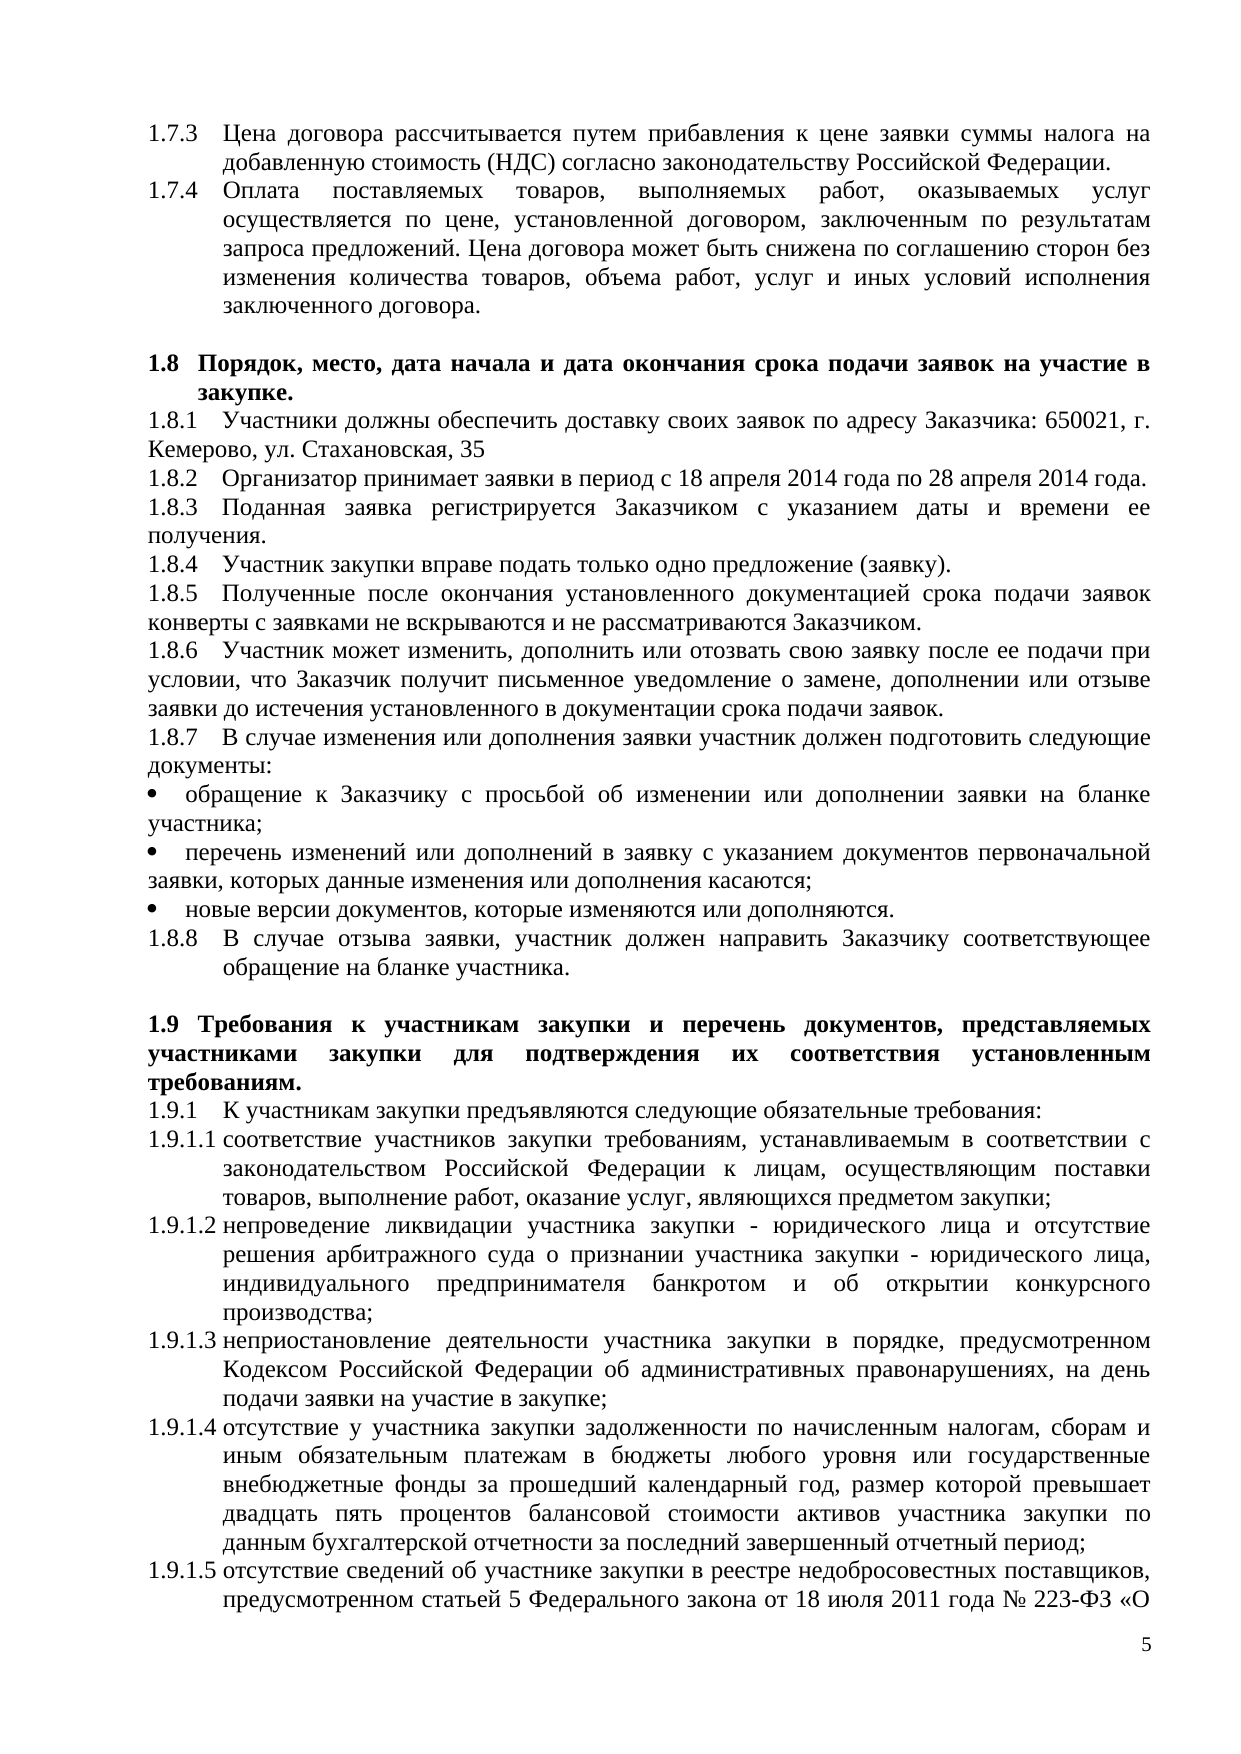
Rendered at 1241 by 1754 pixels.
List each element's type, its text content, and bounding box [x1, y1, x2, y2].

list Участник может изменить, дополнить или отозвать свою заявку после ее подачи при условии, что Заказчик получит письменное уведомление о замене, дополнении или отзыве заявки до истечения установленного в документации срока подачи заявок. [148, 636, 1152, 722]
list обращение к Заказчику с просьбой об изменении или дополнении заявки на бланке участника; [148, 779, 1152, 837]
list Участник закупки вправе подать только одно предложение (заявку). [148, 549, 1152, 578]
list Оплата поставляемых товаров, выполняемых работ, оказываемых услуг осуществляется по цене, установленной договором, заключенным по результатам запроса предложений. Цена договора может быть снижена по соглашению сторон без изменения количества товаров, объема работ, услуг и иных условий исполнения заключенного договора. [148, 176, 1152, 319]
list неприостановление деятельности участника закупки в порядке, предусмотренном Кодексом Российской Федерации об административных правонарушениях, на день подачи заявки на участие в закупке; [148, 1326, 1152, 1412]
list К участникам закупки предъявляются следующие обязательные требования: [148, 1096, 1152, 1124]
list Полученные после окончания установленного документацией срока подачи заявок конверты с заявками не вскрываются и не рассматриваются Заказчиком. [148, 578, 1152, 636]
list В случае изменения или дополнения заявки участник должен подготовить следующие документы: [148, 722, 1152, 779]
list отсутствие у участника закупки задолженности по начисленным налогам, сборам и иным обязательным платежам в бюджеты любого уровня или государственные внебюджетные фонды за прошедший календарный год, размер которой превышает двадцать пять процентов балансовой стоимости активов участника закупки по данным бухгалтерской отчетности за последний завершенный отчетный период; [148, 1412, 1152, 1556]
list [148, 1556, 1152, 1613]
list новые версии документов, которые изменяются или дополняются. [148, 894, 1152, 923]
list В случае отзыва заявки, участник должен направить Заказчику соответствующее обращение на бланке участника. [148, 923, 1152, 981]
list Поданная заявка регистрируется Заказчиком с указанием даты и времени ее получения. [148, 492, 1152, 549]
list Цена договора рассчитывается путем прибавления к цене заявки суммы налога на добавленную стоимость (НДС) согласно законодательству Российской Федерации. [148, 118, 1152, 176]
list соответствие участников закупки требованиям, устанавливаемым в соответствии с законодательством Российской Федерации к лицам, осуществляющим поставки товаров, выполнение работ, оказание услуг, являющихся предметом закупки; [148, 1124, 1152, 1211]
subtitle Порядок, место, дата начала и дата окончания срока подачи заявок на участие в закупке. [148, 348, 1152, 406]
list Организатор принимает заявки в период с 18 апреля 2014 года по 28 апреля 2014 года. [148, 463, 1152, 492]
list перечень изменений или дополнений в заявку с указанием документов первоначальной заявки, которых данные изменения или дополнения касаются; [148, 837, 1152, 894]
subtitle 1.9 Требования к участникам закупки и перечень документов, представляемых участниками закупки для подтверждения их соответствия установленным требованиям. [148, 1009, 1152, 1096]
list непроведение ликвидации участника закупки - юридического лица и отсутствие решения арбитражного суда о признании участника закупки - юридического лица, индивидуального предпринимателя банкротом и об открытии конкурсного производства; [148, 1211, 1152, 1326]
list Участники должны обеспечить доставку своих заявок по адресу Заказчика: 650021, г. Кемерово, ул. Стахановская, 35 [148, 406, 1152, 463]
